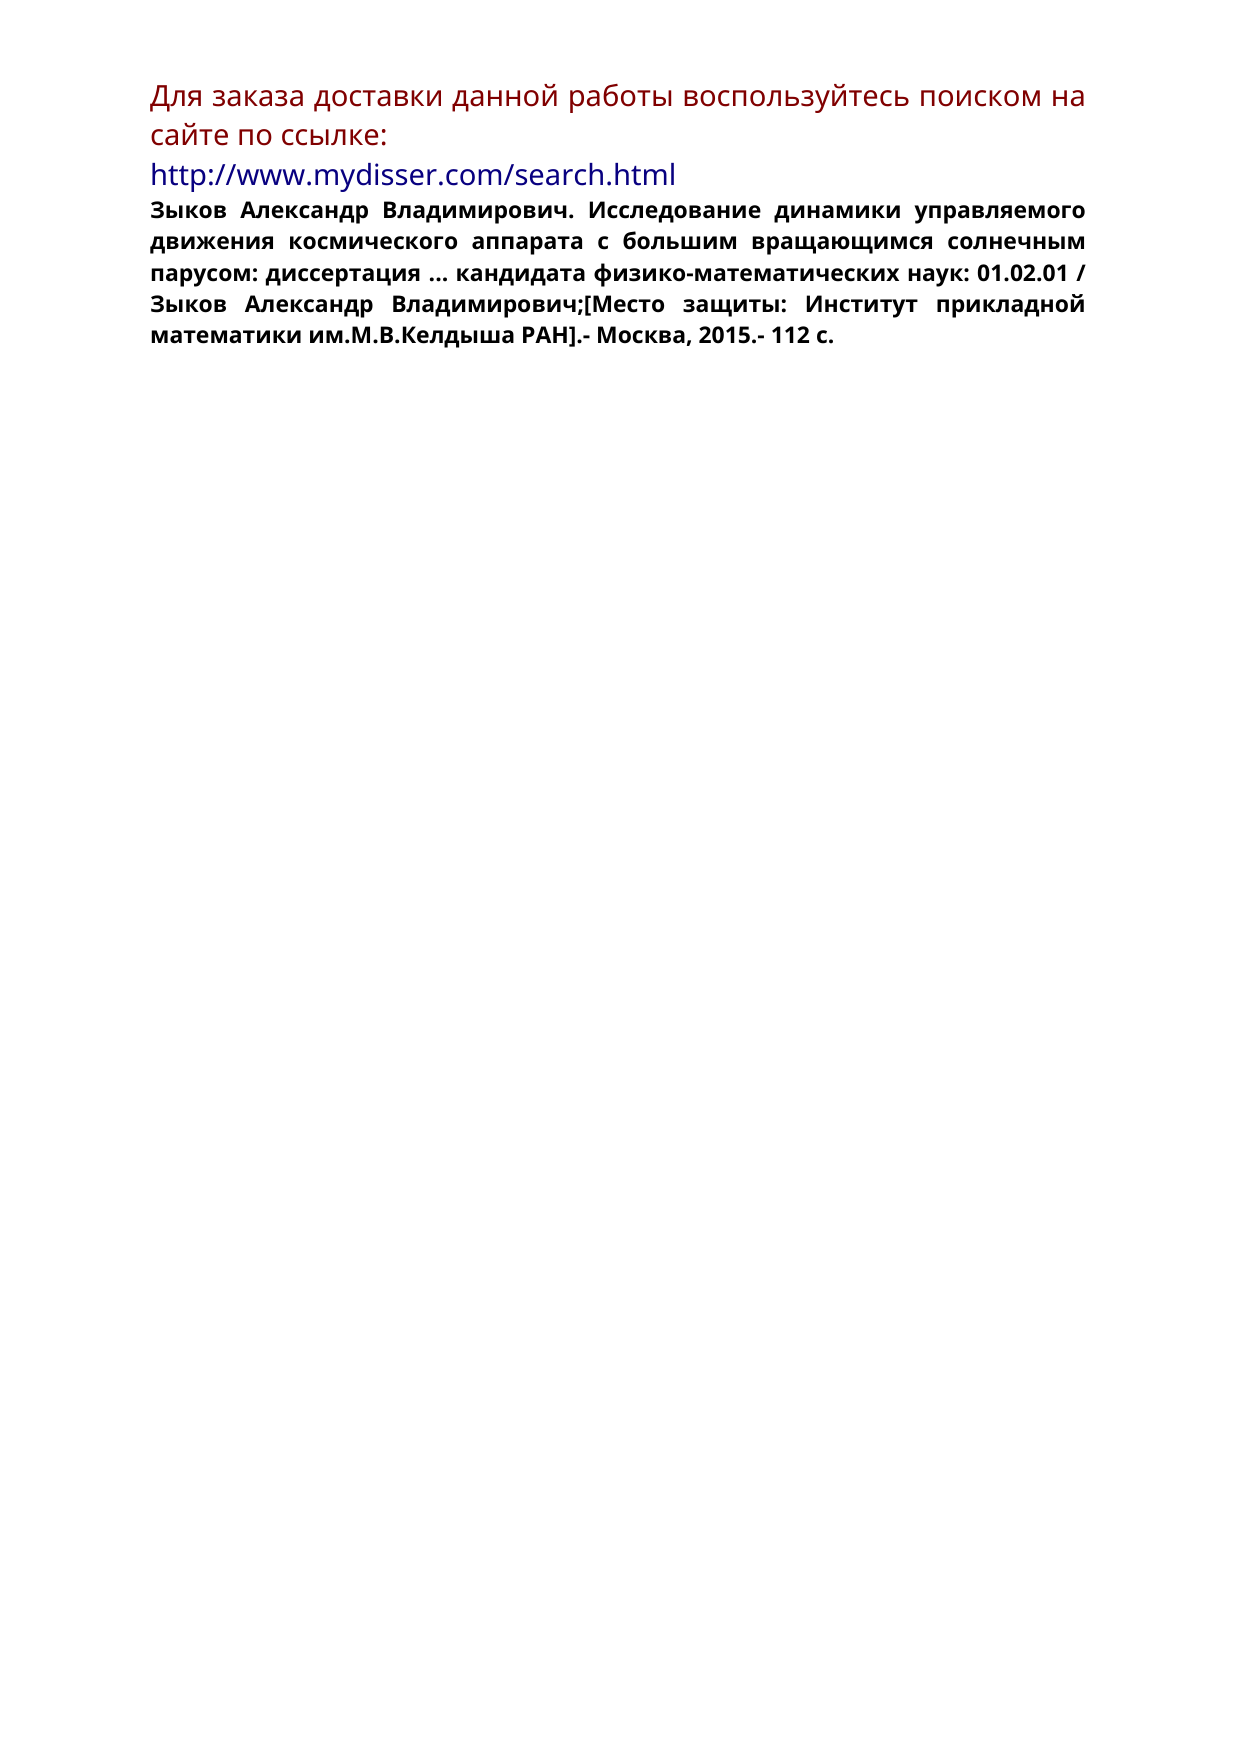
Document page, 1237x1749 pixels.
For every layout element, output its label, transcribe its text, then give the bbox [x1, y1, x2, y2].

text Зыков Александр Владимирович. Исследование динамики управляемого движения космического аппарата с большим вращающимся солнечным парусом: диссертация ... кандидата физико-математических наук: 01.02.01 / Зыков Александр Владимирович;[Место защиты: Институт прикладной математики им.М.В.Келдыша РАН].- Москва, 2015.- 112 с. [150, 194, 1086, 350]
